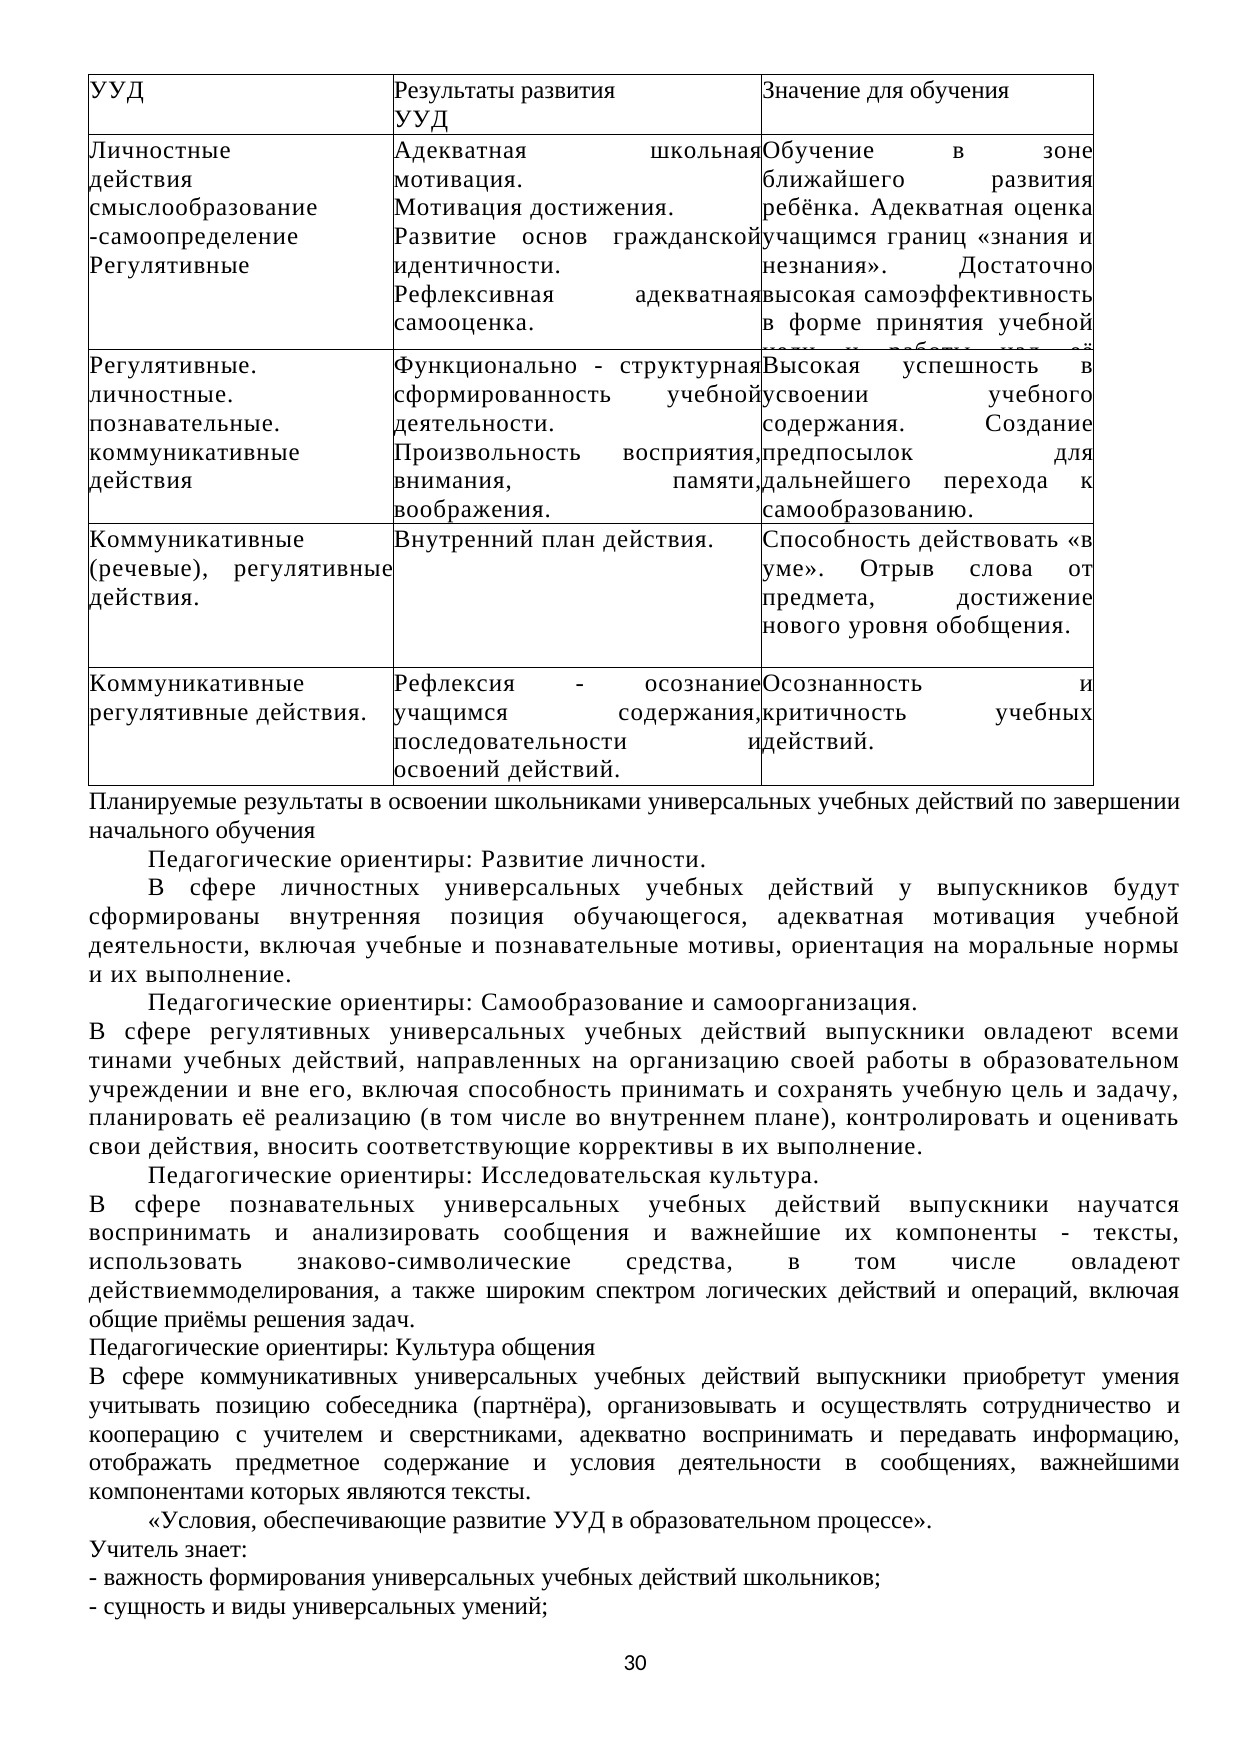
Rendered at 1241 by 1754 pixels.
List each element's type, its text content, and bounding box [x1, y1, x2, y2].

text - сущность и виды универсальных умений; [89, 1591, 1181, 1620]
table_cell Коммуникативные регулятивные действия. [89, 668, 393, 785]
table_cell Коммуникативные (речевые), регулятивные действия. [89, 524, 393, 667]
text «Условия, обеспечивающие развитие УУД в образовательном процессе». [89, 1505, 1181, 1534]
text В сфере познавательных универсальных учебных действий выпускники научатся воспринимать и анализировать сообщения и важнейшие их компоненты - тексты, использовать знаково-символические средства, в том числе овладеют действиеммоделирования, а также широким спектром логических действий и операций, включая общие приёмы решения задач. [89, 1189, 1181, 1332]
table_cell Личностные действия смыслообразование -самоопределение Регулятивные [89, 135, 393, 349]
table_cell Адекватная школьная мотивация. Мотивация достижения. Развитие основ гражданской идентичности. Рефлексивная адекватная самооценка. [394, 135, 761, 349]
text Педагогические ориентиры: Развитие личности. [89, 844, 1181, 872]
text Педагогические ориентиры: Культура общения [89, 1332, 1181, 1361]
text Педагогические ориентиры: Самообразование и самоорганизация. [89, 987, 1181, 1016]
table_cell Обучение в зоне ближайшего развития ребёнка. Адекватная оценка учащимся границ «знания и незнания». Достаточно высокая самоэффективность в форме принятия учебной цели и работы над её достижением. [762, 135, 1093, 349]
table_header Значение для обучения [762, 75, 1093, 134]
text В сфере регулятивных универсальных учебных действий выпускники овладеют всеми тинами учебных действий, направленных на организацию своей работы в образовательном учреждении и вне его, включая способность принимать и сохранять учебную цель и задачу, планировать её реализацию (в том числе во внутреннем плане), контролировать и оценивать свои действия, вносить соответствующие коррективы в их выполнение. [89, 1016, 1181, 1160]
table_cell Рефлексия - осознание учащимся содержания, последовательности и освоений действий. [394, 668, 761, 785]
table_header УУД [89, 75, 393, 134]
text - важность формирования универсальных учебных действий школьников; [89, 1562, 1181, 1591]
table_cell Способность действовать «в уме». Отрыв слова от предмета, достижение нового уровня обобщения. [762, 524, 1093, 667]
table_header Результаты развития УУД [394, 75, 761, 134]
table_cell Высокая успешность в усвоении учебного содержания. Создание предпосылок для дальнейшего перехода к самообразованию. [762, 350, 1093, 523]
table_cell Регулятивные. личностные. познавательные. коммуникативные действия [89, 350, 393, 523]
text В сфере коммуникативных универсальных учебных действий выпускники приобретут умения учитывать позицию собеседника (партнёра), организовывать и осуществлять сотрудничество и кооперацию с учителем и сверстниками, адекватно воспринимать и передавать информацию, отображать предметное содержание и условия деятельности в сообщениях, важнейшими компонентами которых являются тексты. [89, 1361, 1181, 1505]
text В сфере личностных универсальных учебных действий у выпускников будут сформированы внутренняя позиция обучающегося, адекватная мотивация учебной деятельности, включая учебные и познавательные мотивы, ориентация на моральные нормы и их выполнение. [89, 872, 1181, 987]
table_cell Внутренний план действия. [394, 524, 761, 667]
table_cell Функционально - структурная сформированность учебной деятельности. Произвольность восприятия, внимания, памяти, воображения. [394, 350, 761, 523]
text Педагогические ориентиры: Исследовательская культура. [89, 1160, 1181, 1189]
text Планируемые результаты в освоении школьниками универсальных учебных действий по завершении начального обучения [89, 786, 1181, 844]
table_cell Осознанность и критичность учебных действий. [762, 668, 1093, 785]
text Учитель знает: [89, 1534, 1181, 1562]
